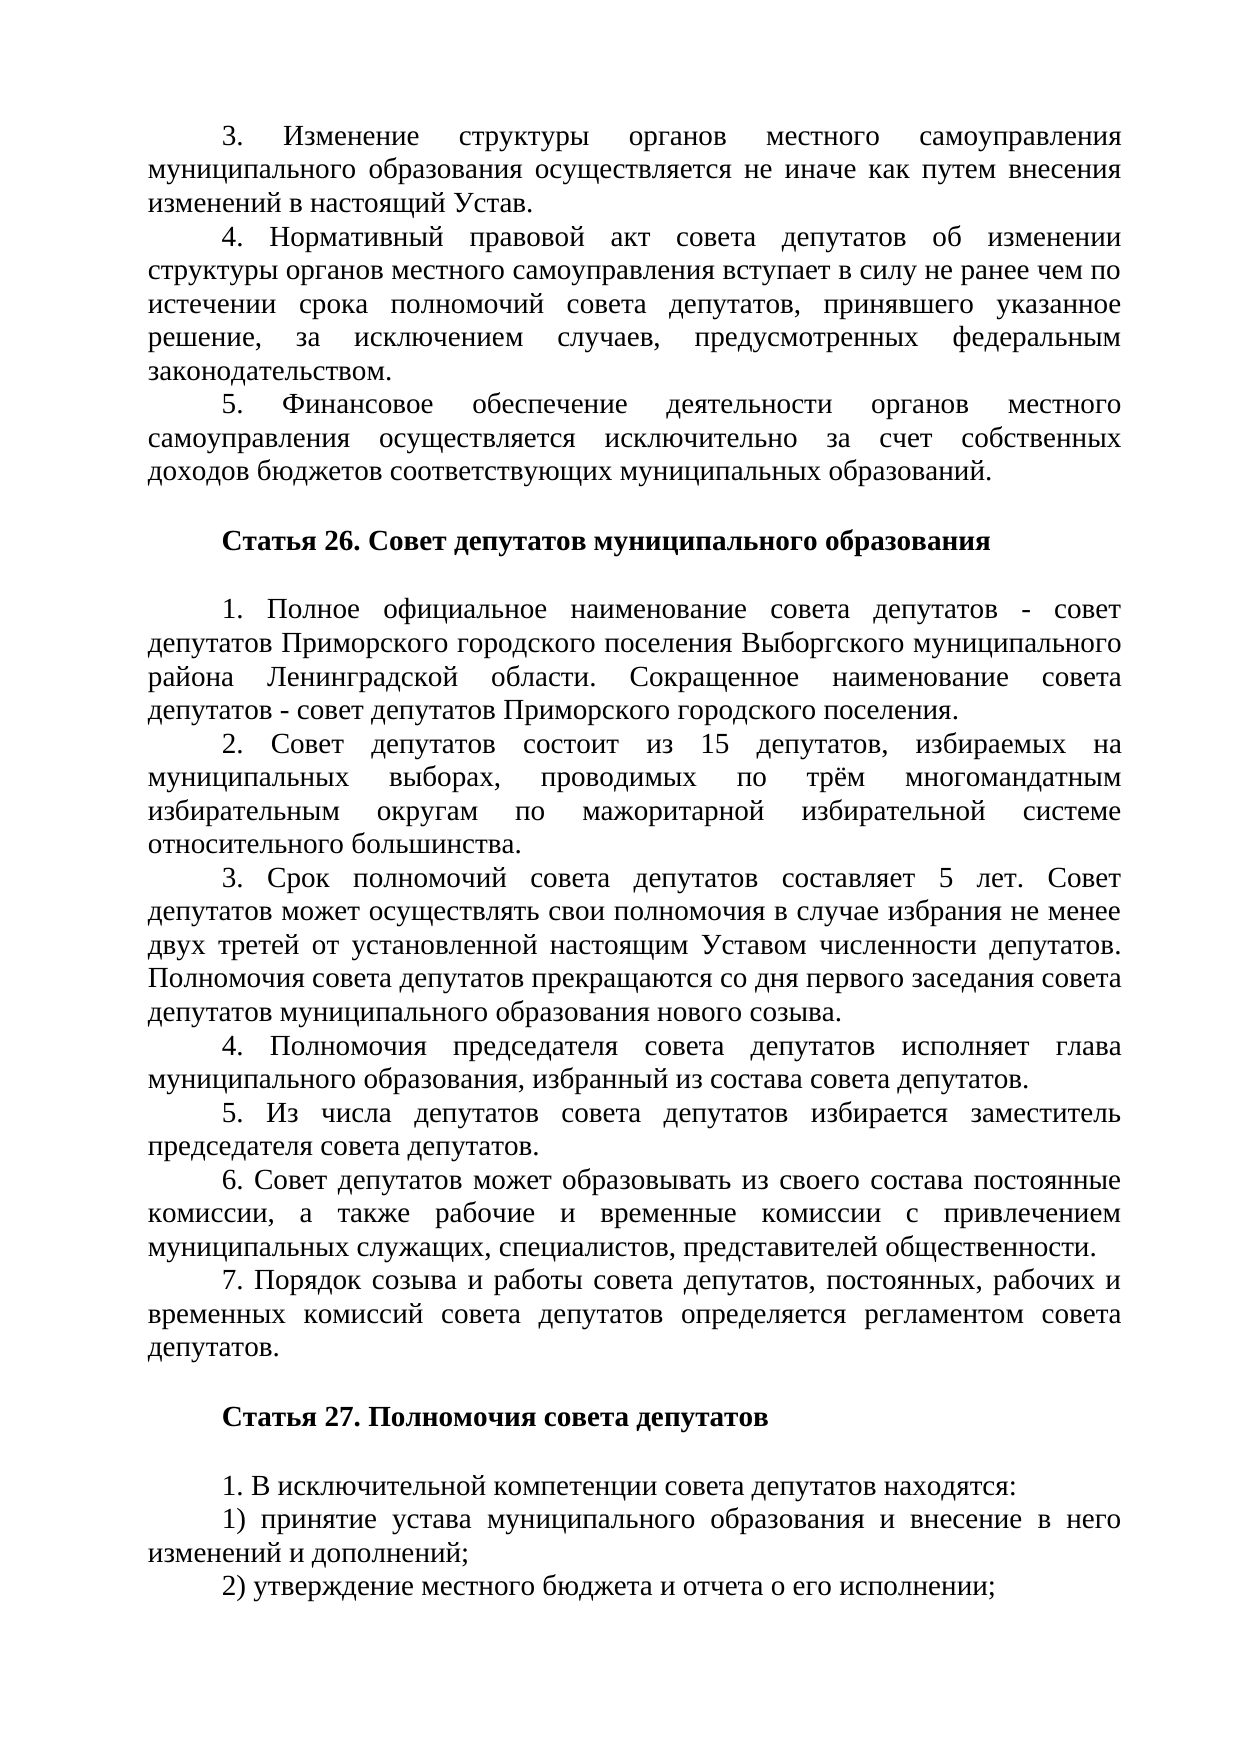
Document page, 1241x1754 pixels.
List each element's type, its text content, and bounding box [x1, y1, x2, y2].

text 7. Порядок созыва и работы совета депутатов, постоянных, рабочих и временных комиссий совета депутатов определяется регламентом совета депутатов. [148, 1262, 1122, 1363]
text 1. Полное официальное наименование совета депутатов - совет депутатов Приморского городского поселения Выборгского муниципального района Ленинградской области. Сокращенное наименование совета депутатов - совет депутатов Приморского городского поселения. [148, 592, 1122, 726]
text 4. Полномочия председателя совета депутатов исполняет глава муниципального образования, избранный из состава совета депутатов. [148, 1028, 1122, 1095]
text 2) утверждение местного бюджета и отчета о его исполнении; [148, 1568, 1122, 1602]
text 3. Изменение структуры органов местного самоуправления муниципального образования осуществляется не иначе как путем внесения изменений в настоящий Устав. [148, 118, 1122, 219]
text Статья 27. Полномочия совета депутатов [148, 1397, 1122, 1434]
text 5. Финансовое обеспечение деятельности органов местного самоуправления осуществляется исключительно за счет собственных доходов бюджетов соответствующих муниципальных образований. [148, 386, 1122, 487]
text Статья 26. Совет депутатов муниципального образования [148, 521, 1122, 558]
text 4. Нормативный правовой акт совета депутатов об изменении структуры органов местного самоуправления вступает в силу не ранее чем по истечении срока полномочий совета депутатов, принявшего указанное решение, за исключением случаев, предусмотренных федеральным законодательством. [148, 219, 1122, 386]
text 3. Срок полномочий совета депутатов составляет 5 лет. Совет депутатов может осуществлять свои полномочия в случае избрания не менее двух третей от установленной настоящим Уставом численности депутатов. Полномочия совета депутатов прекращаются со дня первого заседания совета депутатов муниципального образования нового созыва. [148, 860, 1122, 1028]
text 1. В исключительной компетенции совета депутатов находятся: [148, 1468, 1122, 1501]
text 1) принятие устава муниципального образования и внесение в него изменений и дополнений; [148, 1501, 1122, 1568]
text 2. Совет депутатов состоит из 15 депутатов, избираемых на муниципальных выборах, проводимых по трём многомандатным избирательным округам по мажоритарной избирательной системе относительного большинства. [148, 726, 1122, 860]
text 5. Из числа депутатов совета депутатов избирается заместитель председателя совета депутатов. [148, 1095, 1122, 1162]
text 6. Совет депутатов может образовывать из своего состава постоянные комиссии, а также рабочие и временные комиссии с привлечением муниципальных служащих, специалистов, представителей общественности. [148, 1162, 1122, 1262]
